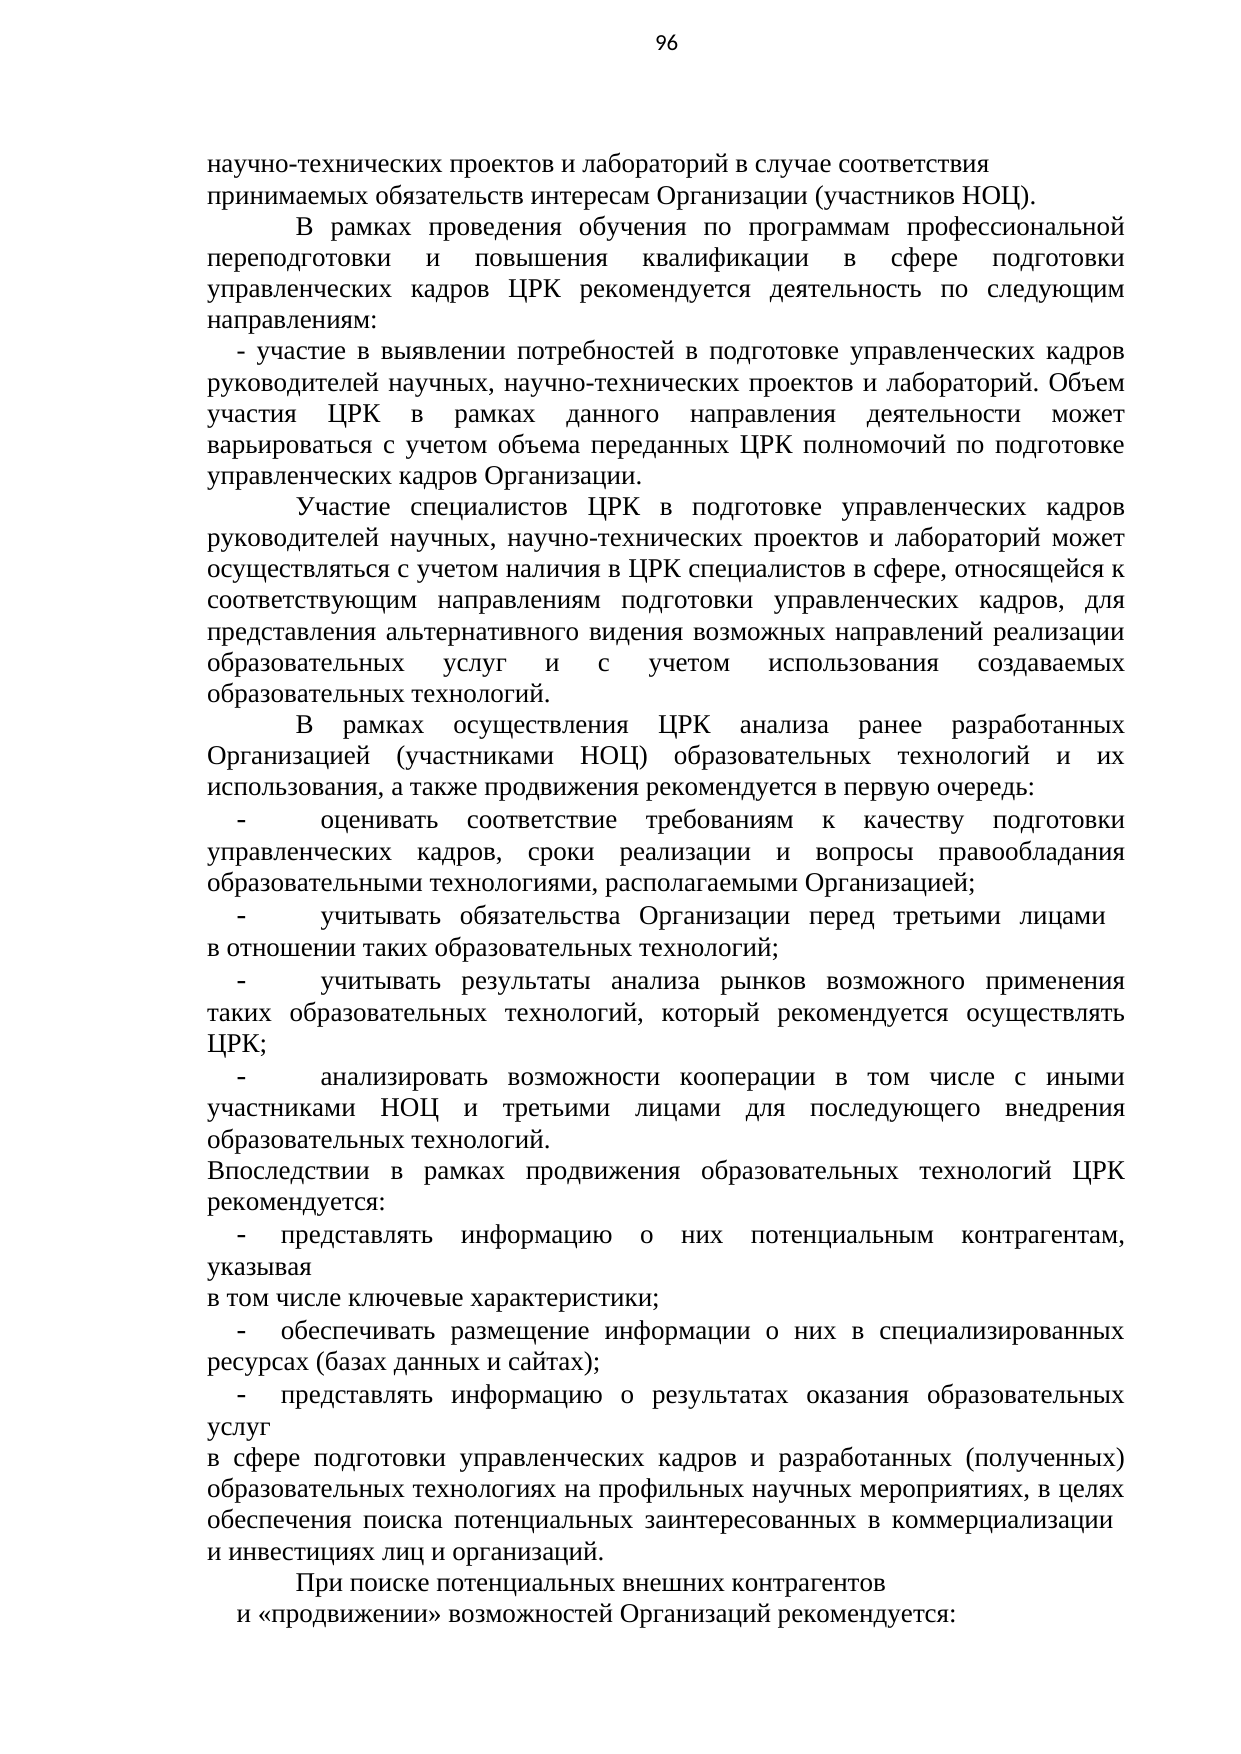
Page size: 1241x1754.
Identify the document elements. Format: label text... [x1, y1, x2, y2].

list представлять информацию о результатах оказания образовательных услуг в сфере подготовки управленческих кадров и разработанных (полученных) образовательных технологиях на профильных научных мероприятиях, в целях обеспечения поиска потенциальных заинтересованных в коммерциализации и инвестициях лиц и организаций. [207, 1377, 1126, 1566]
list оценивать соответствие требованиям к качеству подготовки управленческих кадров, сроки реализации и вопросы правообладания образовательными технологиями, располагаемыми Организацией; [207, 802, 1126, 897]
list обеспечивать размещение информации о них в специализированных ресурсах (базах данных и сайтах); [207, 1312, 1126, 1377]
text В рамках осуществления ЦРК анализа ранее разработанных Организацией (участниками НОЦ) образовательных технологий и их использования, а также продвижения рекомендуется в первую очередь: [207, 708, 1126, 802]
text Впоследствии в рамках продвижения образовательных технологий ЦРК рекомендуется: [207, 1154, 1126, 1216]
text Участие специалистов ЦРК в подготовке управленческих кадров руководителей научных, научно-технических проектов и лабораторий может осуществляться с учетом наличия в ЦРК специалистов в сфере, относящейся к соответствующим направлениям подготовки управленческих кадров, для представления альтернативного видения возможных направлений реализации образовательных услуг и с учетом использования создаваемых образовательных технологий. [207, 490, 1126, 708]
list учитывать обязательства Организации перед третьими лицами в отношении таких образовательных технологий; [207, 897, 1126, 962]
text и «продвижении» возможностей Организаций рекомендуется: [207, 1597, 1126, 1628]
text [207, 148, 1126, 210]
text - участие в выявлении потребностей в подготовке управленческих кадров руководителей научных, научно-технических проектов и лабораторий. Объем участия ЦРК в рамках данного направления деятельности может варьироваться с учетом объема переданных ЦРК полномочий по подготовке управленческих кадров Организации. [207, 334, 1126, 490]
list анализировать возможности кооперации в том числе с иными участниками НОЦ и третьими лицами для последующего внедрения образовательных технологий. [207, 1058, 1126, 1154]
text В рамках проведения обучения по программам профессиональной переподготовки и повышения квалификации в сфере подготовки управленческих кадров ЦРК рекомендуется деятельность по следующим направлениям: [207, 210, 1126, 334]
text При поиске потенциальных внешних контрагентов [207, 1566, 1126, 1597]
list представлять информацию о них потенциальным контрагентам, указывая в том числе ключевые характеристики; [207, 1216, 1126, 1312]
list учитывать результаты анализа рынков возможного применения таких образовательных технологий, который рекомендуется осуществлять ЦРК; [207, 962, 1126, 1058]
